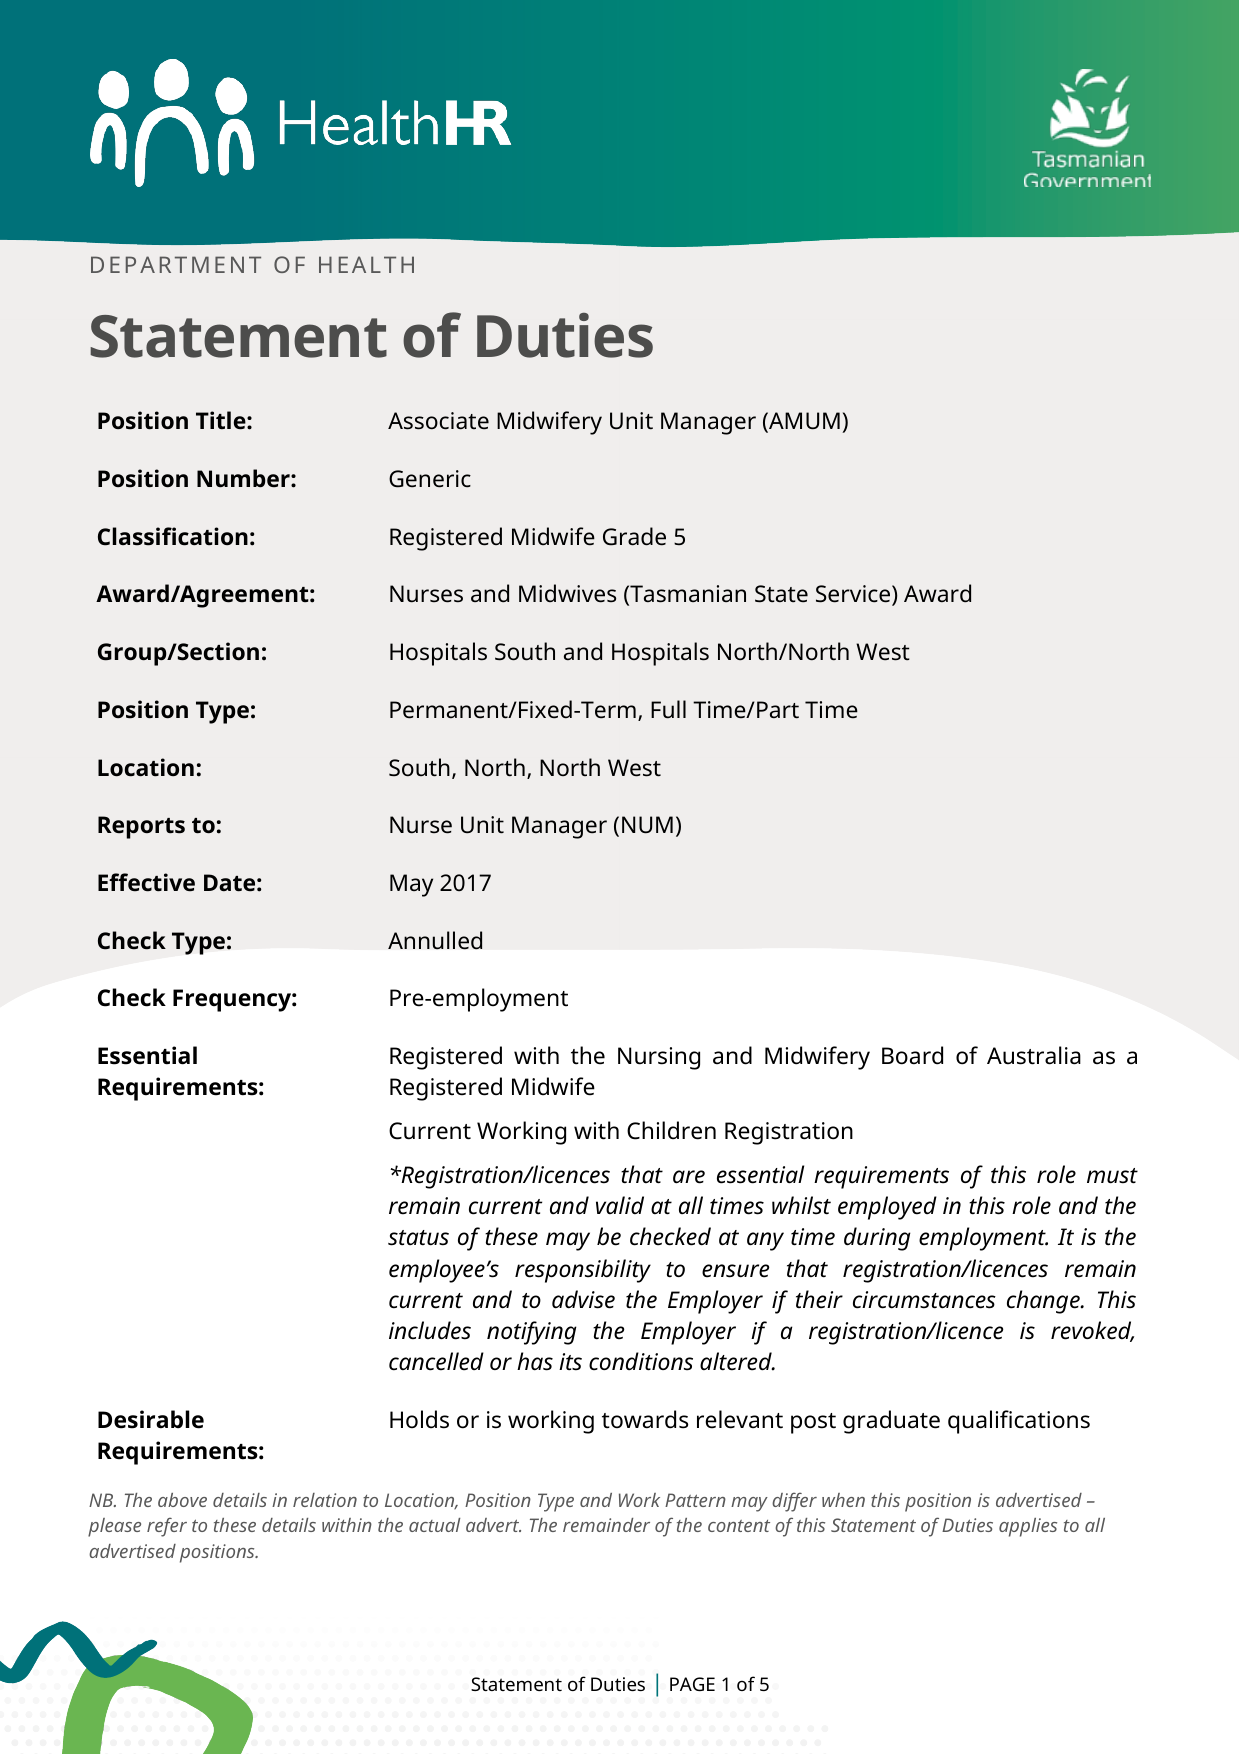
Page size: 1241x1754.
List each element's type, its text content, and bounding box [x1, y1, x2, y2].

title Statement of Duties [89, 295, 1152, 374]
table_cell May 2017 [377, 861, 1152, 919]
table_cell Registered with the Nursing and Midwifery Board of Australia as a Registered Midwife Current Working with Children Registration *Registration/licences that are essential requirements of this role must remain current and valid at all times whilst employed in this role and the status of these may be checked at any time during employment. It is the employee’s responsibility to ensure that registration/licences remain current and to advise the Employer if their circumstances change. This includes notifying the Employer if a registration/licence is revoked, cancelled or has its conditions altered. [377, 1034, 1152, 1398]
table_cell Group/Section: [85, 630, 377, 688]
table_cell Award/Agreement: [85, 573, 377, 630]
picture [0, 0, 1239, 1196]
table_header Associate Midwifery Unit Manager (AMUM) [377, 399, 1152, 457]
picture [0, 1580, 1209, 1754]
table_cell Position Number: [85, 457, 377, 515]
table_cell Reports to: [85, 803, 377, 861]
table_cell Check Frequency: [85, 976, 377, 1034]
table_cell Registered Midwife Grade 5 [377, 515, 1152, 572]
table_cell Position Type: [85, 688, 377, 746]
table_cell Desirable Requirements: [85, 1398, 377, 1487]
table_cell Generic [377, 457, 1152, 515]
table_cell Hospitals South and Hospitals North/North West [377, 630, 1152, 688]
text NB. The above details in relation to Location, Position Type and Work Pattern may differ when this position is advertised – please refer to these details within the actual advert. The remainder of the content of this Statement of Duties applies to all advertised positions. [89, 1487, 1152, 1564]
table_cell Nurse Unit Manager (NUM) [377, 803, 1152, 861]
table_cell Holds or is working towards relevant post graduate qualifications [377, 1398, 1152, 1487]
table_cell Location: [85, 746, 377, 803]
table_cell Essential Requirements: [85, 1034, 377, 1398]
table_header Position Title: [85, 399, 377, 457]
text DEPARTMENT OF HEALTH [89, 249, 1152, 280]
table_cell Effective Date: [85, 861, 377, 919]
table_cell Check Type: [85, 919, 377, 976]
table_cell Classification: [85, 515, 377, 572]
